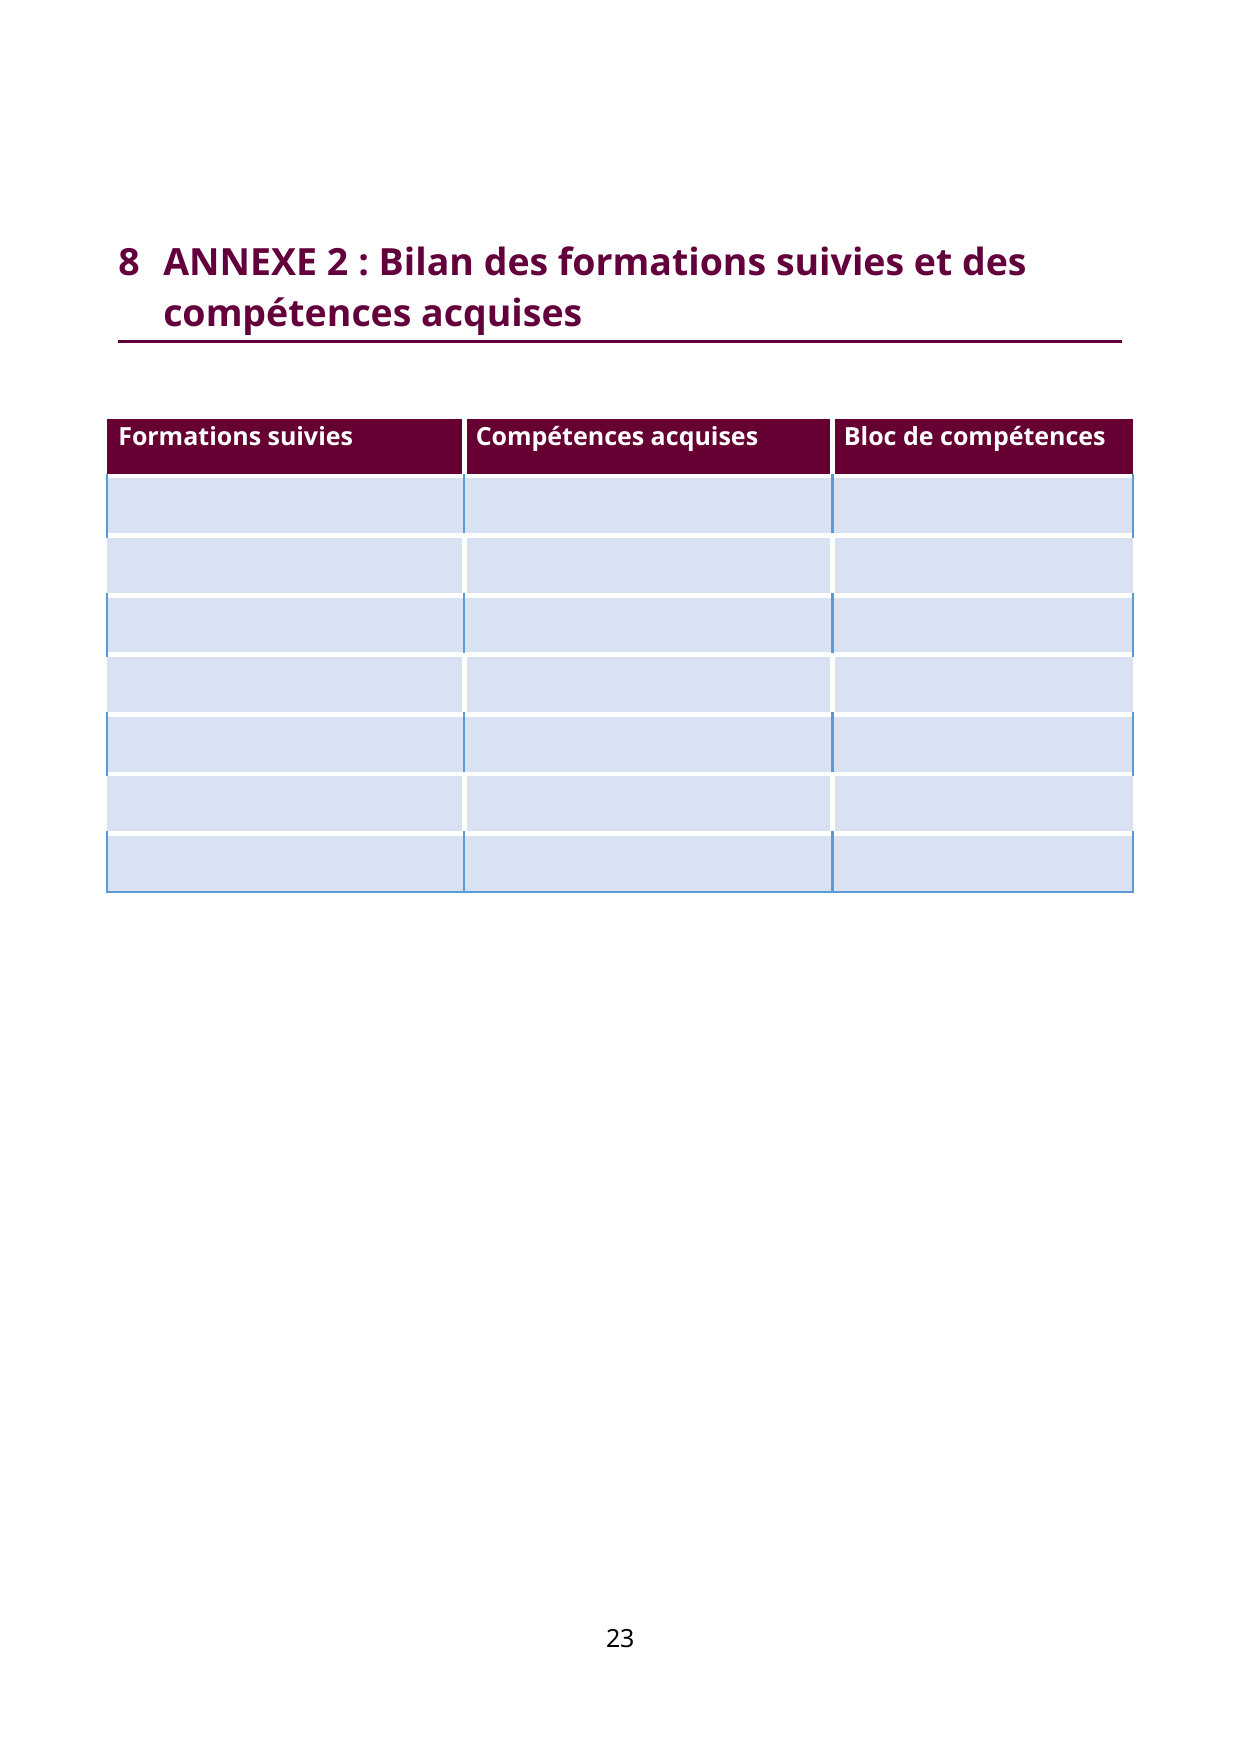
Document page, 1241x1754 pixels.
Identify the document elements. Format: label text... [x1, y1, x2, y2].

table_cell [835, 538, 1133, 593]
subtitle ANNEXE 2 : Bilan des formations suivies et des compétences acquises [118, 236, 1122, 340]
table_cell [107, 657, 462, 712]
table_header Compétences acquises [467, 419, 830, 474]
table_cell [467, 538, 830, 593]
table_cell [108, 598, 463, 652]
table_cell [465, 478, 831, 533]
table_cell [467, 657, 830, 712]
table_cell [835, 776, 1133, 831]
table_cell [834, 478, 1132, 533]
table_cell [107, 776, 462, 831]
table_cell [835, 657, 1133, 712]
table_cell [107, 538, 462, 593]
table_cell [467, 776, 830, 831]
table_cell [834, 598, 1132, 652]
table_cell [465, 598, 831, 652]
table_cell [465, 836, 831, 891]
table_header Bloc de compétences [835, 419, 1133, 474]
table_cell [834, 717, 1132, 772]
table_cell [834, 836, 1132, 891]
table_cell [465, 717, 831, 772]
table_cell [108, 478, 463, 533]
table_cell [108, 717, 463, 772]
table_header Formations suivies [107, 419, 462, 474]
table_cell [108, 836, 463, 891]
